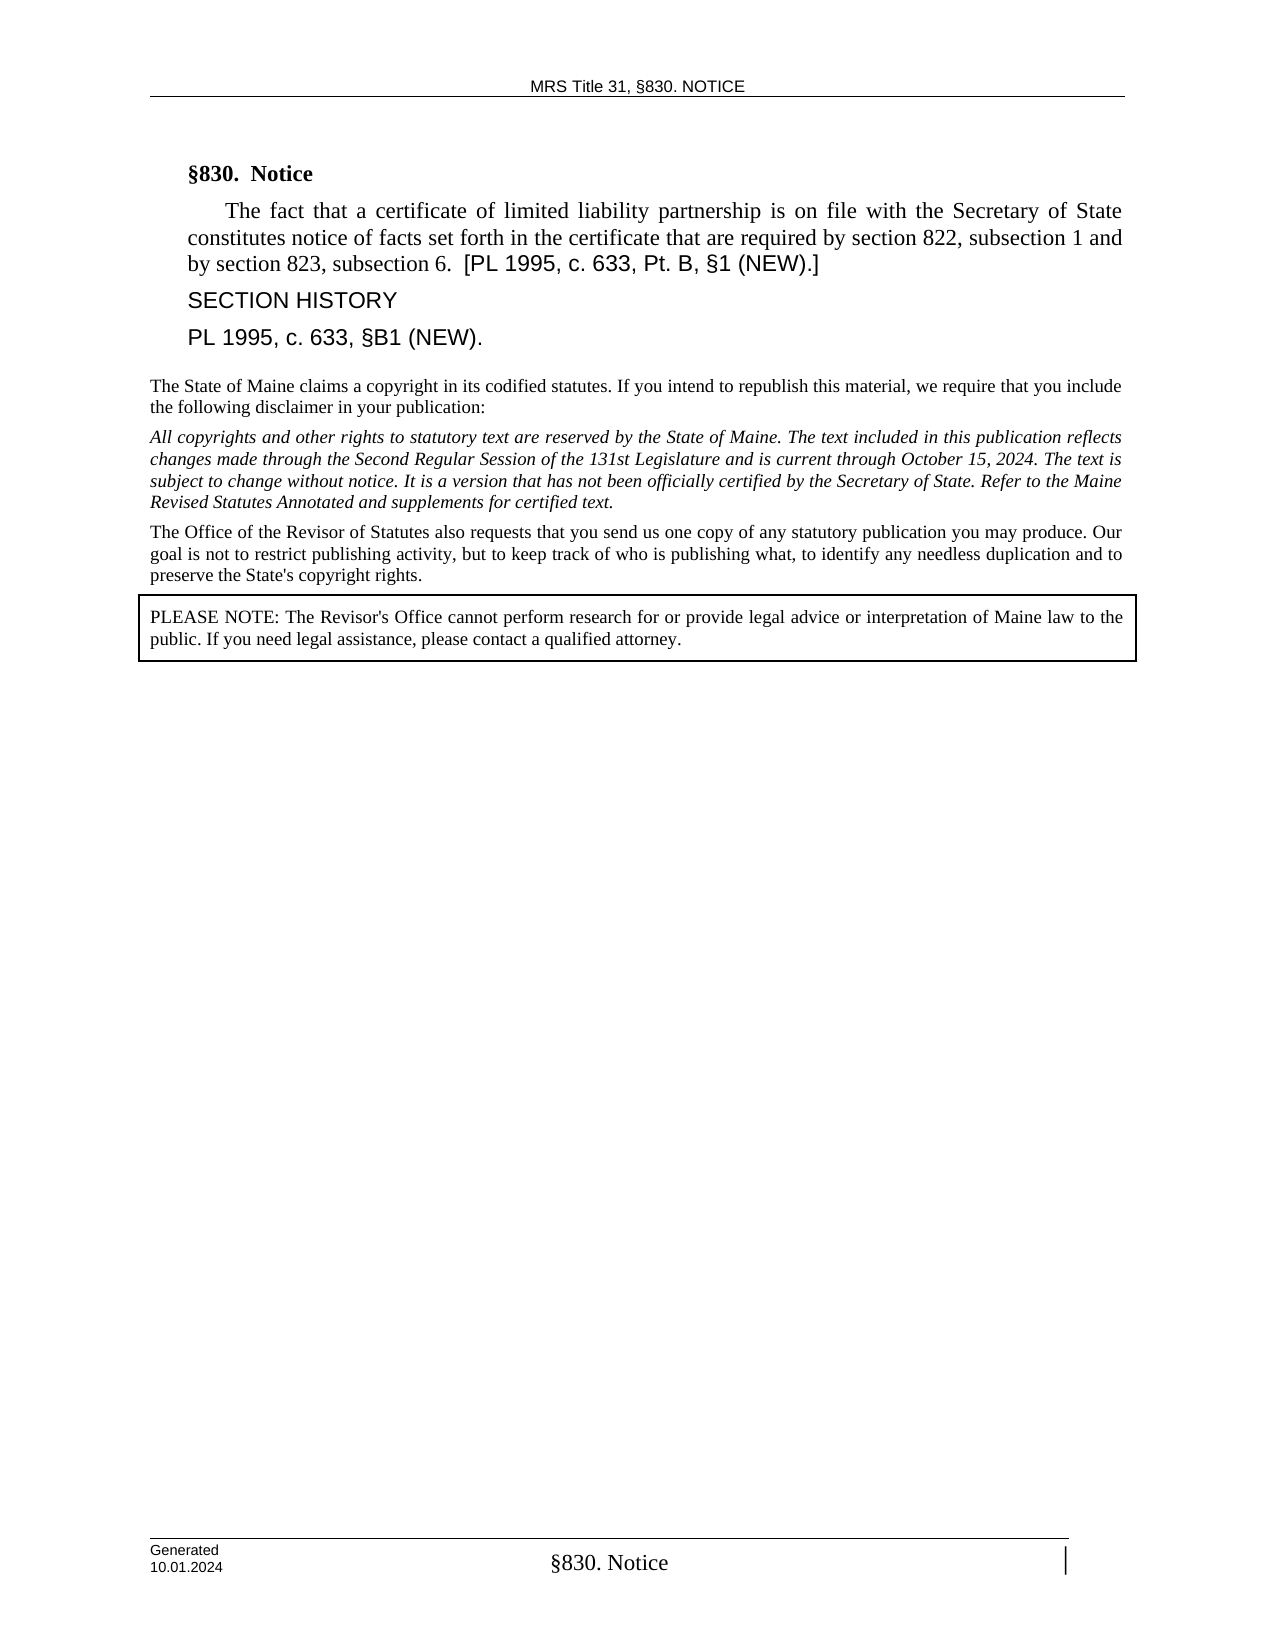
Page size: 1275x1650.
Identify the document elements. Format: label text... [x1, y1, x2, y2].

text The State of Maine claims a copyright in its codified statutes. If you intend to republish this material, we require that you include the following disclaimer in your publication: [150, 375, 1125, 418]
text SECTION HISTORY [187, 287, 1125, 313]
text The fact that a certificate of limited liability partnership is on file with the Secretary of State constitutes notice of facts set forth in the certificate that are required by section 822, subsection 1 and by section 823, subsection 6. [PL 1995, c. 633, Pt. B, §1 (NEW).] [187, 197, 1125, 276]
text The Office of the Revisor of Statutes also requests that you send us one copy of any statutory publication you may produce. Our goal is not to restrict publishing activity, but to keep track of who is publishing what, to identify any needless duplication and to preserve the State's copyright rights. [150, 521, 1125, 586]
text PL 1995, c. 633, §B1 (NEW). [187, 323, 1125, 350]
text All copyrights and other rights to statutory text are reserved by the State of Maine. The text included in this publication reflects changes made through the Second Regular Session of the 131st Legislature and is current through October 15, 2024 . The text is subject to change without notice. It is a version that has not been officially certified by the Secretary of State. Refer to the Maine Revised Statutes Annotated and supplements for certified text. [150, 426, 1125, 513]
text PLEASE NOTE: The Revisor's Office cannot perform research for or provide legal advice or interpretation of Maine law to the public. If you need legal assistance, please contact a qualified attorney. [140, 596, 1135, 660]
text §830. Notice [187, 160, 1125, 187]
